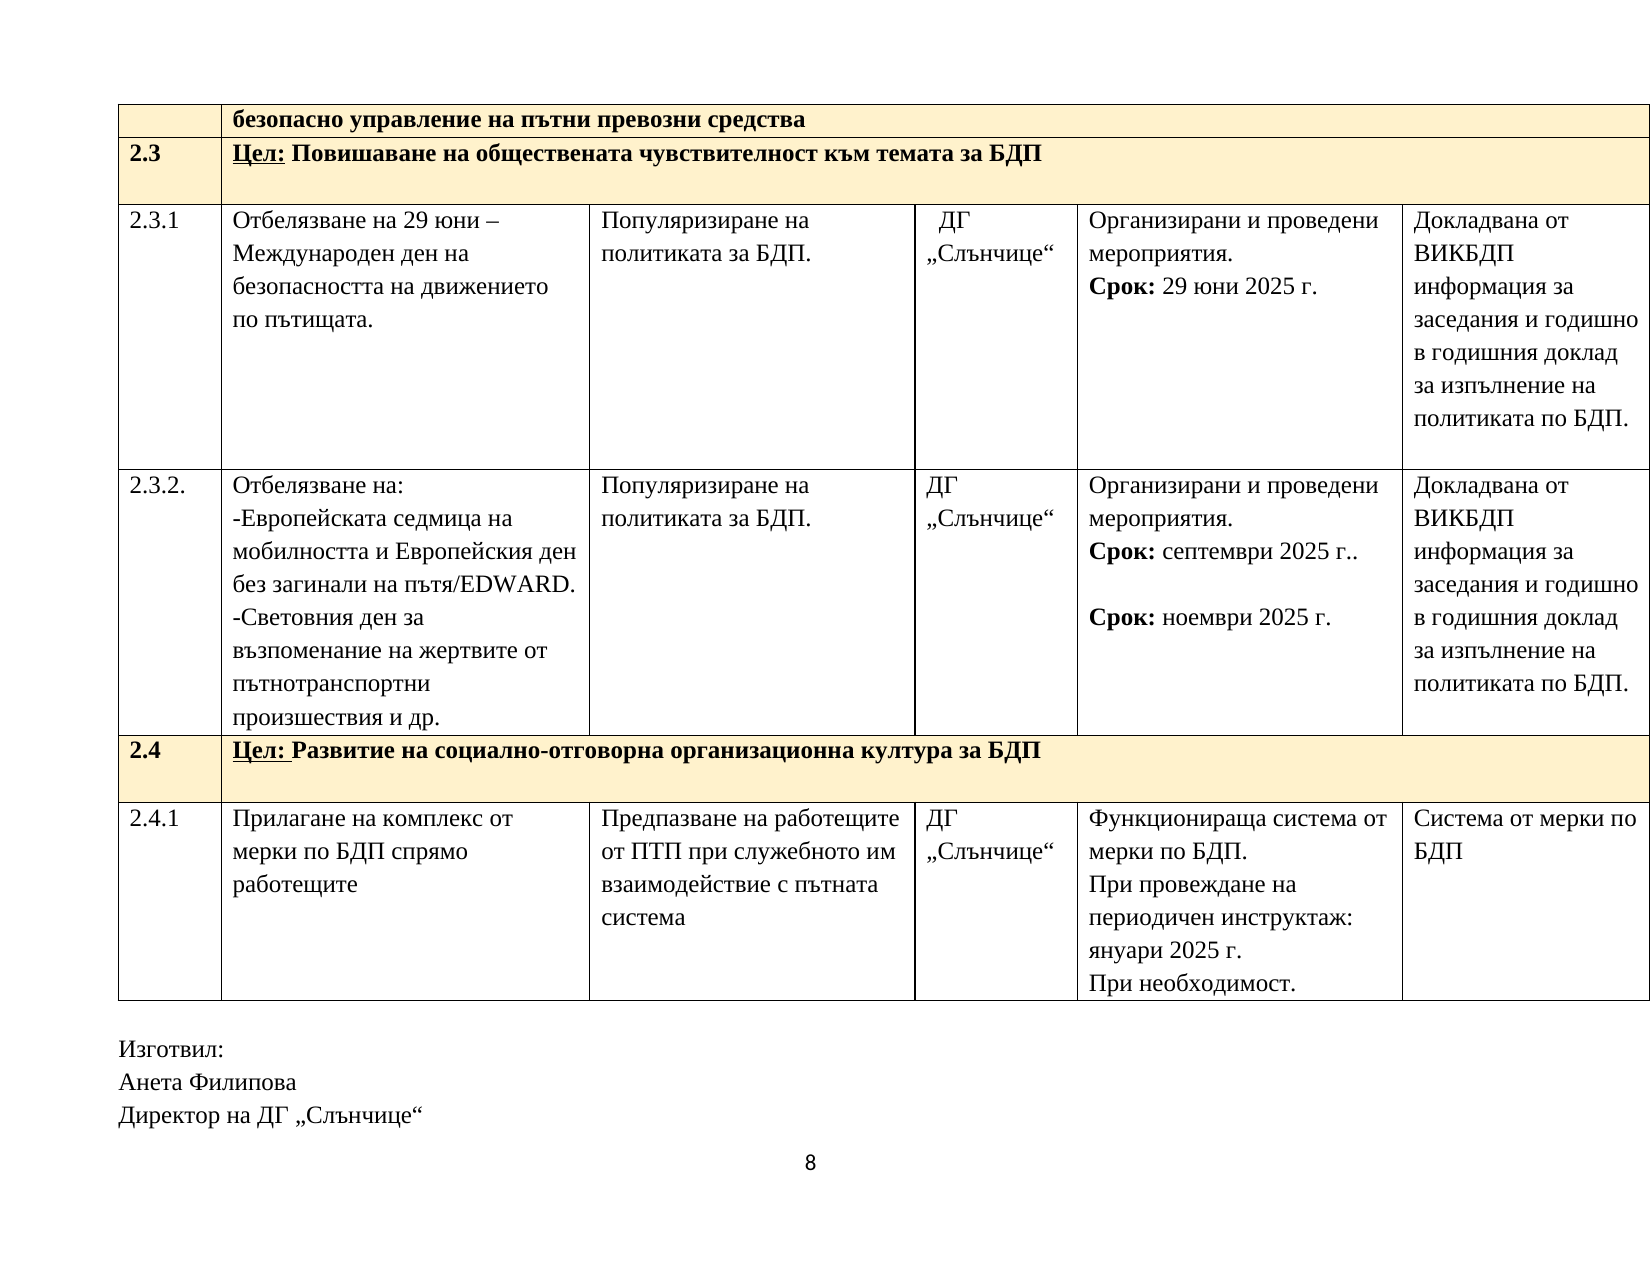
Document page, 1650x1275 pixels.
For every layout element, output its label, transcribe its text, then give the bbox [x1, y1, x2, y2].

table_cell 2.4.1 [119, 803, 221, 1000]
table_cell Популяризиране на политиката за БДП. [590, 470, 914, 734]
text Анета Филипова [118, 1067, 1502, 1096]
table_cell Предпазване на работещите от ПТП при служебното им взаимодействие с пътната система [590, 803, 914, 1000]
text Директор на ДГ „Слънчице“ [118, 1101, 1502, 1129]
table_cell Цел: Развитие на социално-отговорна организационна култура за БДП [222, 736, 1649, 802]
table_cell Отбелязване на: -Европейската седмица на мобилността и Европейския ден без загинали на пътя/EDWARD. -Световния ден за възпоменание на жертвите от пътнотранспортни произшествия и др. [222, 470, 589, 734]
table_cell 2.3.1 [119, 205, 221, 469]
table_cell 2.3.2. [119, 470, 221, 734]
table_cell 2.2 [119, 105, 221, 137]
table_cell Отбелязване на 29 юни – Международен ден на безопасността на движението по пътищата. [222, 205, 589, 469]
table_cell 2.4 [119, 736, 221, 802]
table_cell ДГ „Слънчице“ [916, 205, 1077, 469]
table_cell Докладвана от ВИКБДП информация за заседания и годишно в годишния доклад за изпълнение на политиката по БДП. [1403, 205, 1649, 469]
text Изготвил: [118, 1034, 1502, 1063]
table_cell Организирани и проведени мероприятия. Срок: септември 2025 г.. Срок: ноември 2025 г. [1078, 470, 1402, 734]
table_cell Система от мерки по БДП [1403, 803, 1649, 1000]
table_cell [222, 105, 1649, 137]
table_cell Организирани и проведени мероприятия. Срок: 29 юни 2025 г. [1078, 205, 1402, 469]
table_cell Цел: Повишаване на обществената чувствителност към темата за БДП [222, 138, 1649, 204]
table_cell Популяризиране на политиката за БДП. [590, 205, 914, 469]
table_cell Прилагане на комплекс от мерки по БДП спрямо работещите [222, 803, 589, 1000]
table_cell 2.3 [119, 138, 221, 204]
table_cell ДГ „Слънчице“ [916, 470, 1077, 734]
table_cell ДГ „Слънчице“ [916, 803, 1077, 1000]
table_cell Функционираща система от мерки по БДП. При провеждане на периодичен инструктаж: януари 2025 г. При необходимост. [1078, 803, 1402, 1000]
table_cell Докладвана от ВИКБДП информация за заседания и годишно в годишния доклад за изпълнение на политиката по БДП. [1403, 470, 1649, 734]
